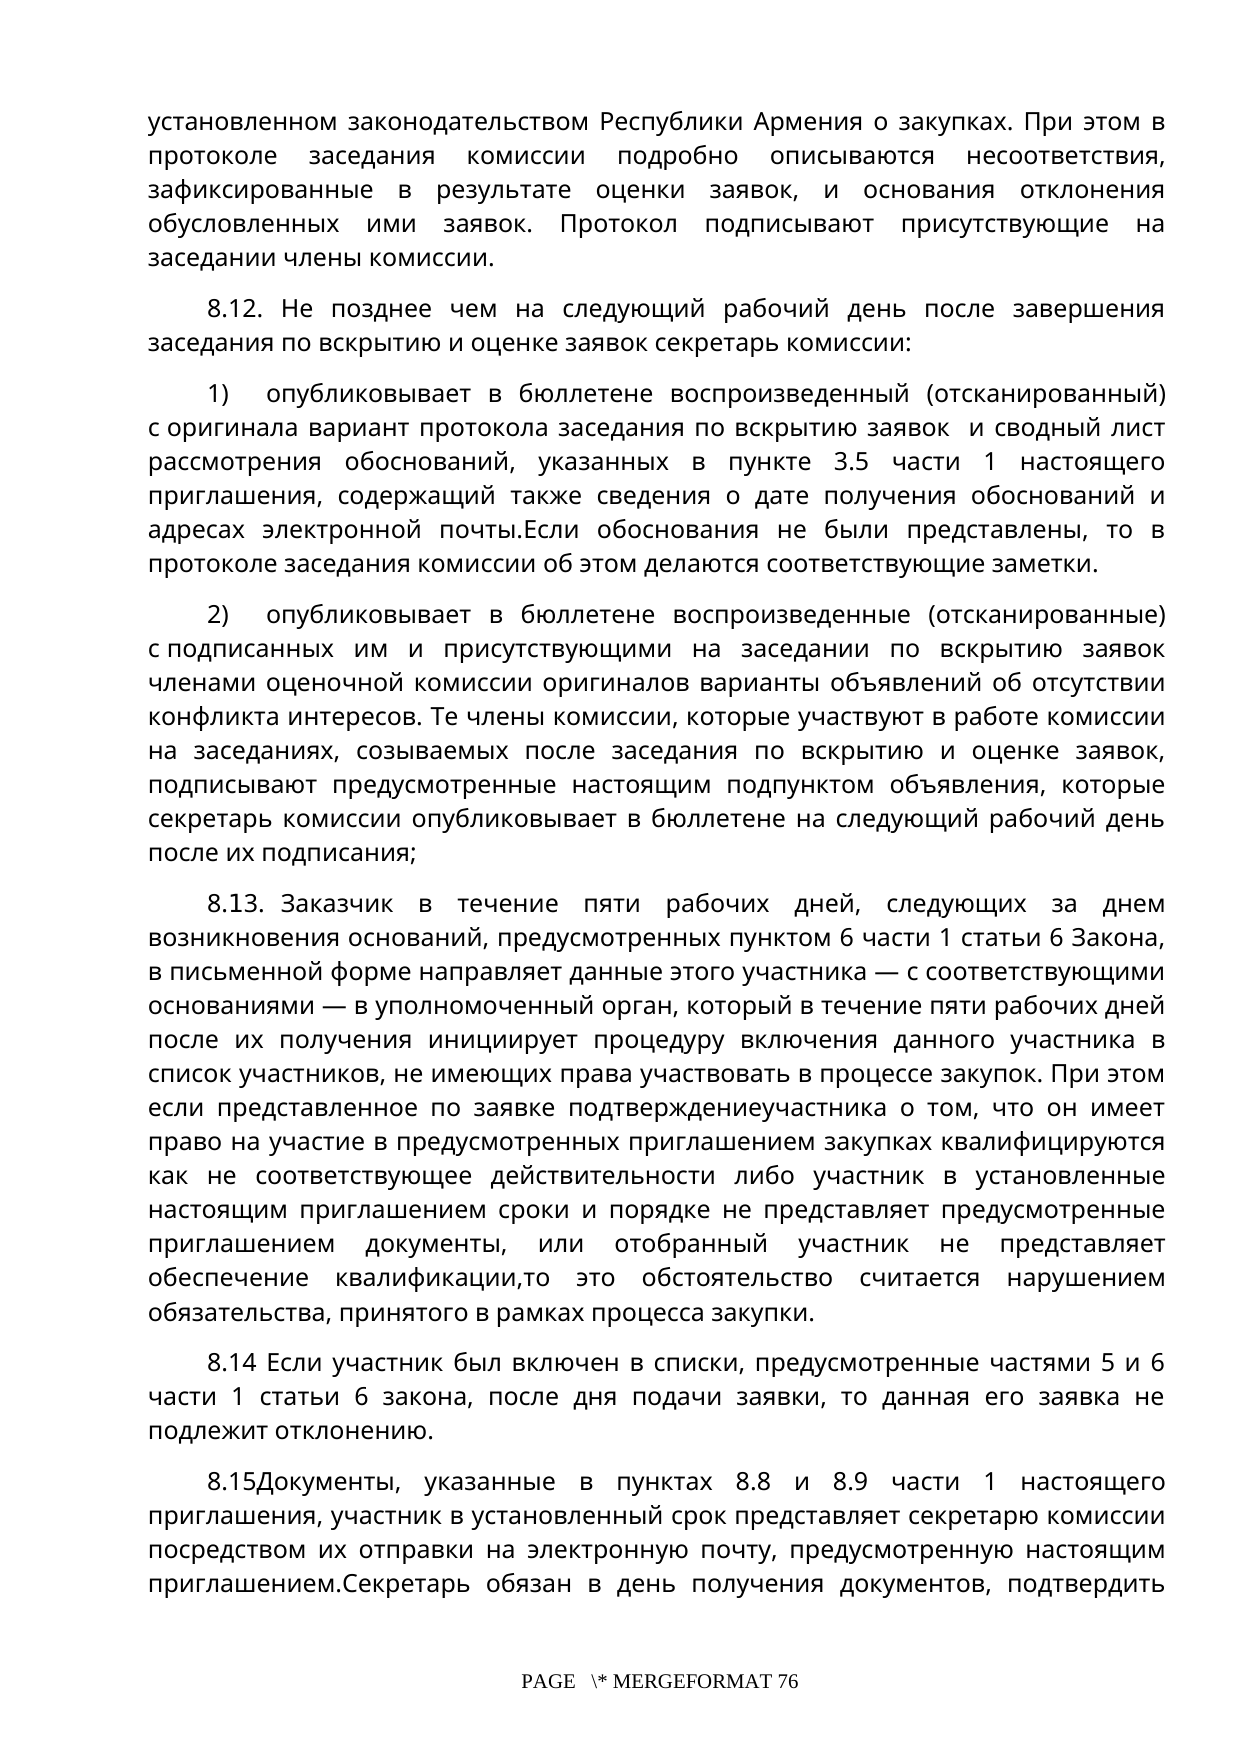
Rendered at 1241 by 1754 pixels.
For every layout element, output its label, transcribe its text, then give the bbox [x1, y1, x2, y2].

text 8.13. Заказчик в течение пяти рабочих дней, следующих за днем возникновения оснований, предусмотренных пунктом 6 части 1 статьи 6 Закона, в письменной форме направляет данные этого участника — с соответствующими основаниями — в уполномоченный орган, который в течение пяти рабочих дней после их получения инициирует процедуру включения данного участника в список участников, не имеющих права участвовать в процессе закупок. При этом если представленное по заявке подтверждениеучастника о том, что он имеет право на участие в предусмотренных приглашением закупках квалифицируются как не соответствующее действительности либо участник в установленные настоящим приглашением сроки и порядке не представляет предусмотренные приглашением документы, или отобранный участник не представляет обеспечение квалификации,то это обстоятельство считается нарушением обязательства, принятого в рамках процесса закупки. [148, 885, 1167, 1328]
text 1) опубликовывает в бюллетене воспроизведенный (отсканированный) с оригинала вариант протокола заседания по вскрытию заявок и сводный лист рассмотрения обоснований, указанных в пункте 3.5 части 1 настоящего приглашения, содержащий также сведения о дате получения обоснований и адресах электронной почты.Если обоснования не были представлены, то в протоколе заседания комиссии об этом делаются соответствующие заметки. [148, 375, 1167, 579]
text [148, 1464, 1167, 1600]
text 8.12. Не позднее чем на следующий рабочий день после завершения заседания по вскрытию и оценке заявок секретарь комиссии: [148, 290, 1167, 358]
text 8.14 Если участник был включен в списки, предусмотренные частями 5 и 6 части 1 статьи 6 закона, после дня подачи заявки, то данная его заявка не подлежит отклонению. [148, 1345, 1167, 1447]
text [148, 103, 1167, 274]
text 2) опубликовывает в бюллетене воспроизведенные (отсканированные) с подписанных им и присутствующими на заседании по вскрытию заявок членами оценочной комиссии оригиналов варианты объявлений об отсутствии конфликта интересов. Те члены комиссии, которые участвуют в работе комиссии на заседаниях, созываемых после заседания по вскрытию и оценке заявок, подписывают предусмотренные настоящим подпунктом объявления, которые секретарь комиссии опубликовывает в бюллетене на следующий рабочий день после их подписания; [148, 596, 1167, 869]
